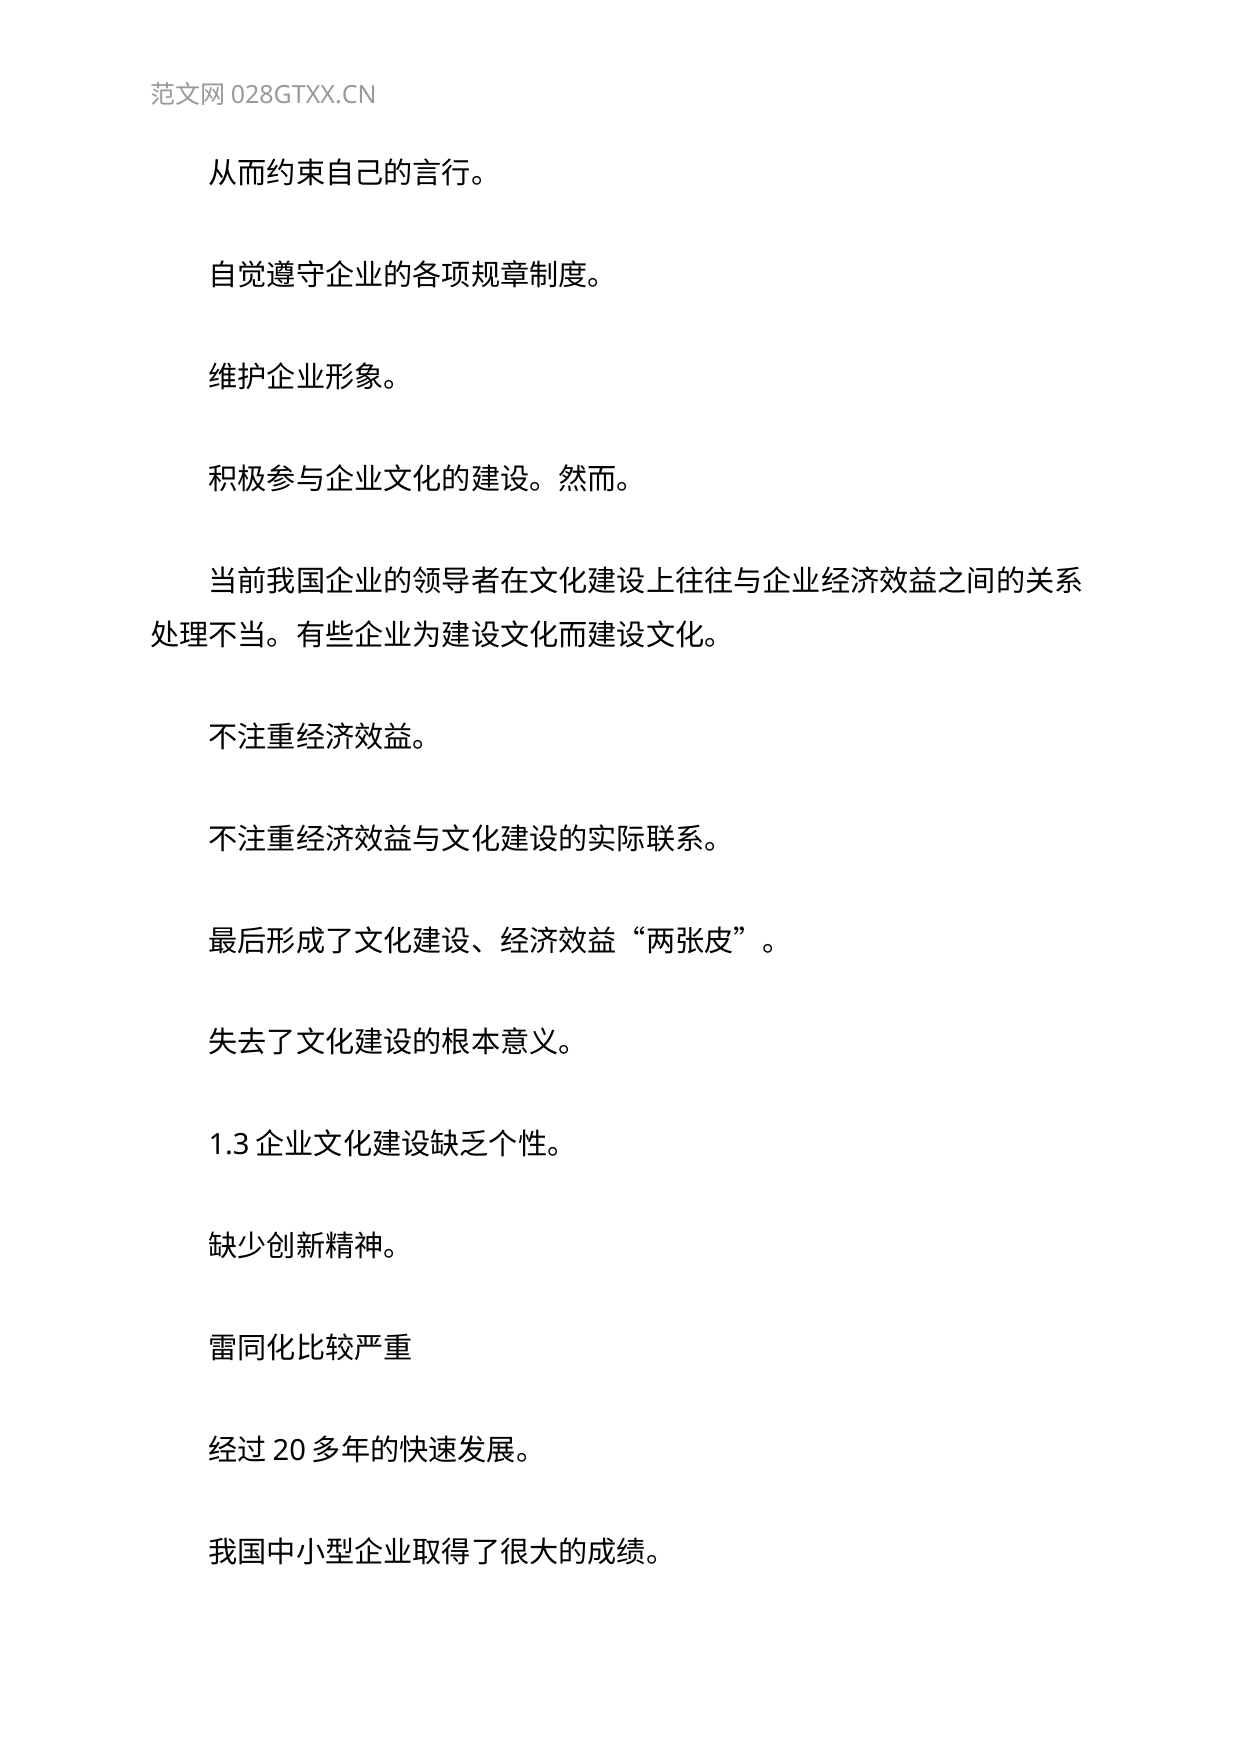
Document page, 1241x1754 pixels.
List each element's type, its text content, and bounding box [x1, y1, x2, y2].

text 我国中小型企业取得了很大的成绩。 [150, 1528, 1090, 1571]
text 经过20多年的快速发展。 [150, 1426, 1090, 1469]
text 最后形成了文化建设、经济效益“两张皮”。 [150, 917, 1090, 959]
text 缺少创新精神。 [150, 1223, 1090, 1265]
text 从而约束自己的言行。 [150, 150, 1090, 192]
text 雷同化比较严重 [150, 1324, 1090, 1367]
text 不注重经济效益。 [150, 714, 1090, 756]
text 1.3企业文化建设缺乏个性。 [150, 1121, 1090, 1163]
text 维护企业形象。 [150, 353, 1090, 396]
text 失去了文化建设的根本意义。 [150, 1019, 1090, 1061]
text 当前我国企业的领导者在文化建设上往往与企业经济效益之间的关系处理不当。有些企业为建设文化而建设文化。 [150, 557, 1090, 654]
text 自觉遵守企业的各项规章制度。 [150, 252, 1090, 294]
text 不注重经济效益与文化建设的实际联系。 [150, 816, 1090, 858]
text 积极参与企业文化的建设。然而。 [150, 455, 1090, 498]
